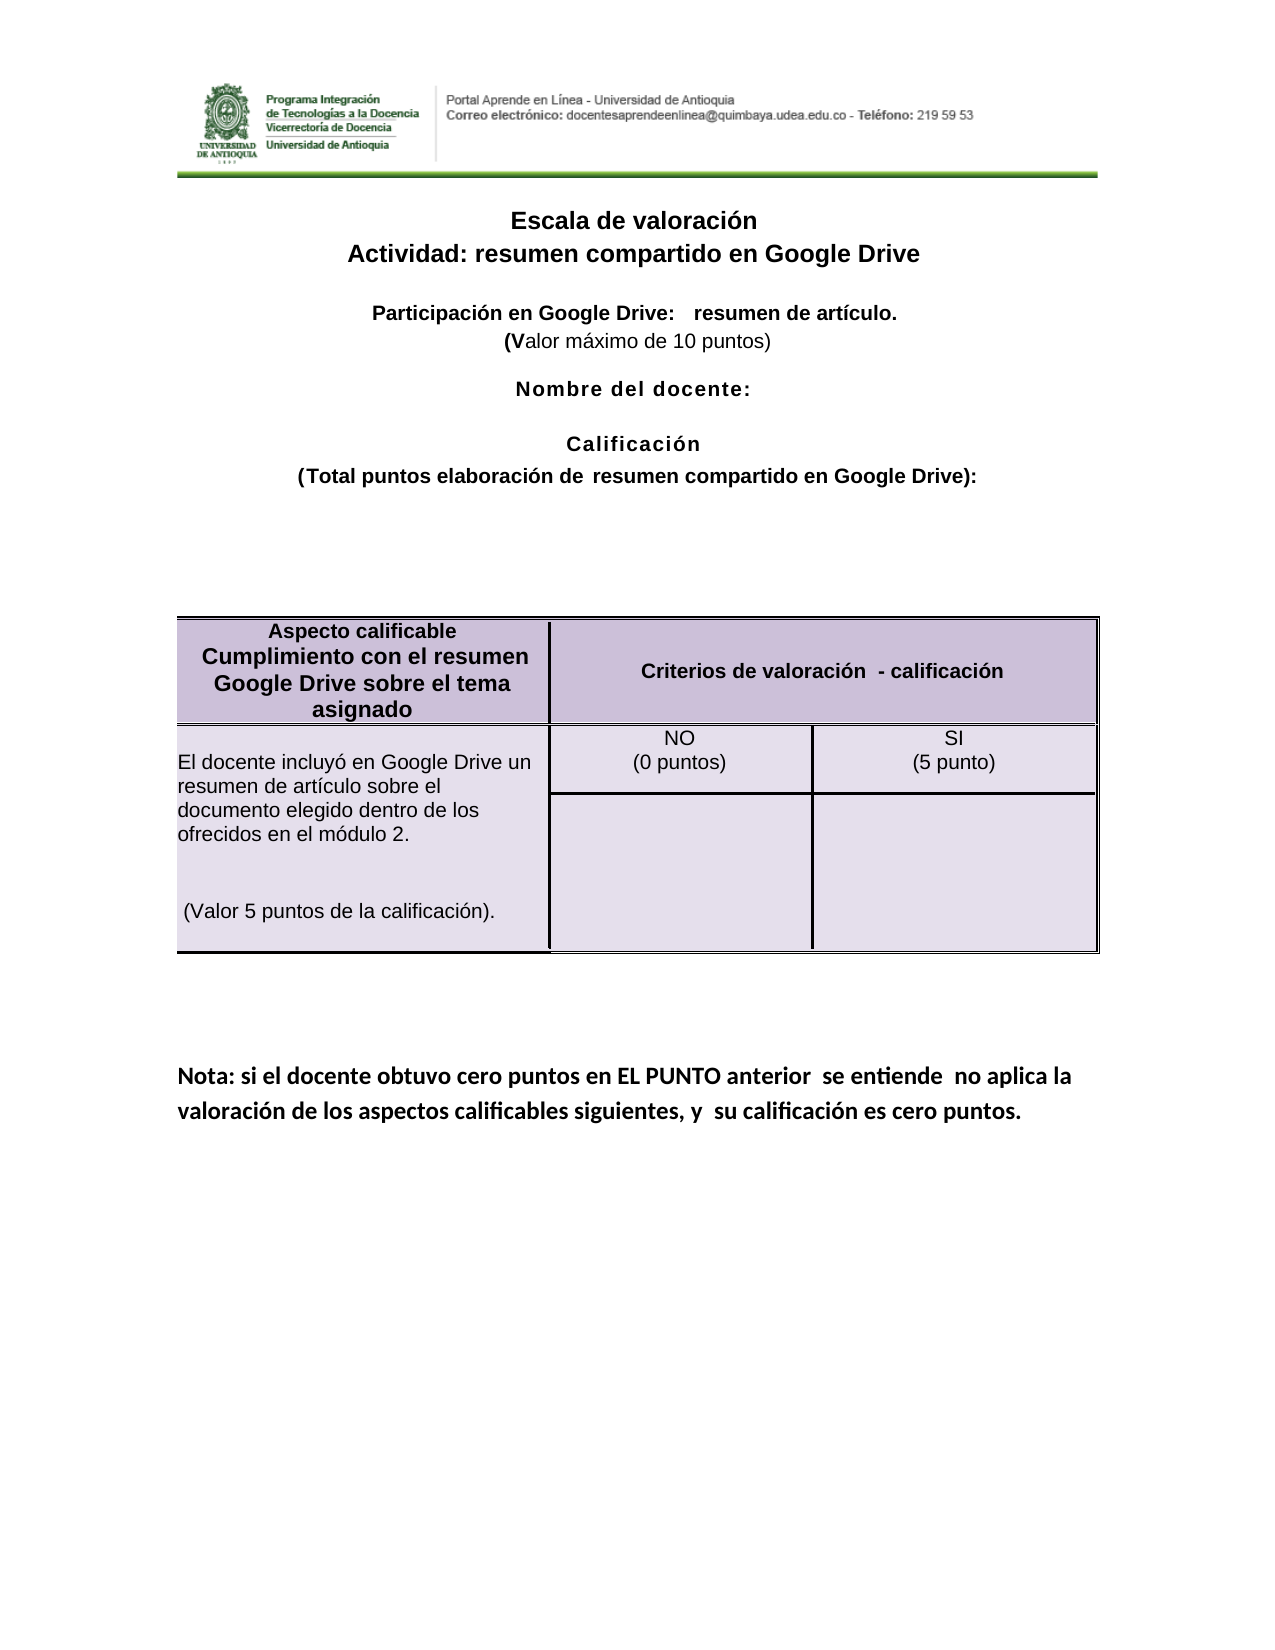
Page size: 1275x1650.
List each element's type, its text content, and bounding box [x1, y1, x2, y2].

table_header Aspecto calificable Cumplimiento con el resumen Google Drive sobre el tema asignado [177, 620, 549, 722]
table_cell SI (5 punto) [814, 723, 1097, 792]
table_header Criterios de valoración - calificación [549, 620, 1096, 722]
subtitle Nombre del docente: Calificación (Total puntos elaboración de resumen compartido en Google Drive): [177, 377, 1098, 489]
table_cell [812, 792, 1096, 951]
table_cell El docente incluyó en Google Drive un resumen de artículo sobre el documento elegido dentro de los ofrecidos en el módulo 2. (Valor 5 puntos de la calificación). [177, 726, 549, 951]
table_cell [549, 795, 812, 951]
text Nota: si el docente obtuvo cero puntos en EL PUNTO anterior se entiende no aplica la valoración de los aspectos calificables siguientes, y su calificación es cero puntos. [177, 1060, 1098, 1125]
table_cell NO (0 puntos) [551, 726, 811, 792]
text Escala de valoración Actividad: resumen compartido en Google Drive Participación en Google Drive: resumen de artículo. (Valor máximo de 10 puntos) [177, 206, 1098, 353]
picture [177, 73, 1098, 178]
